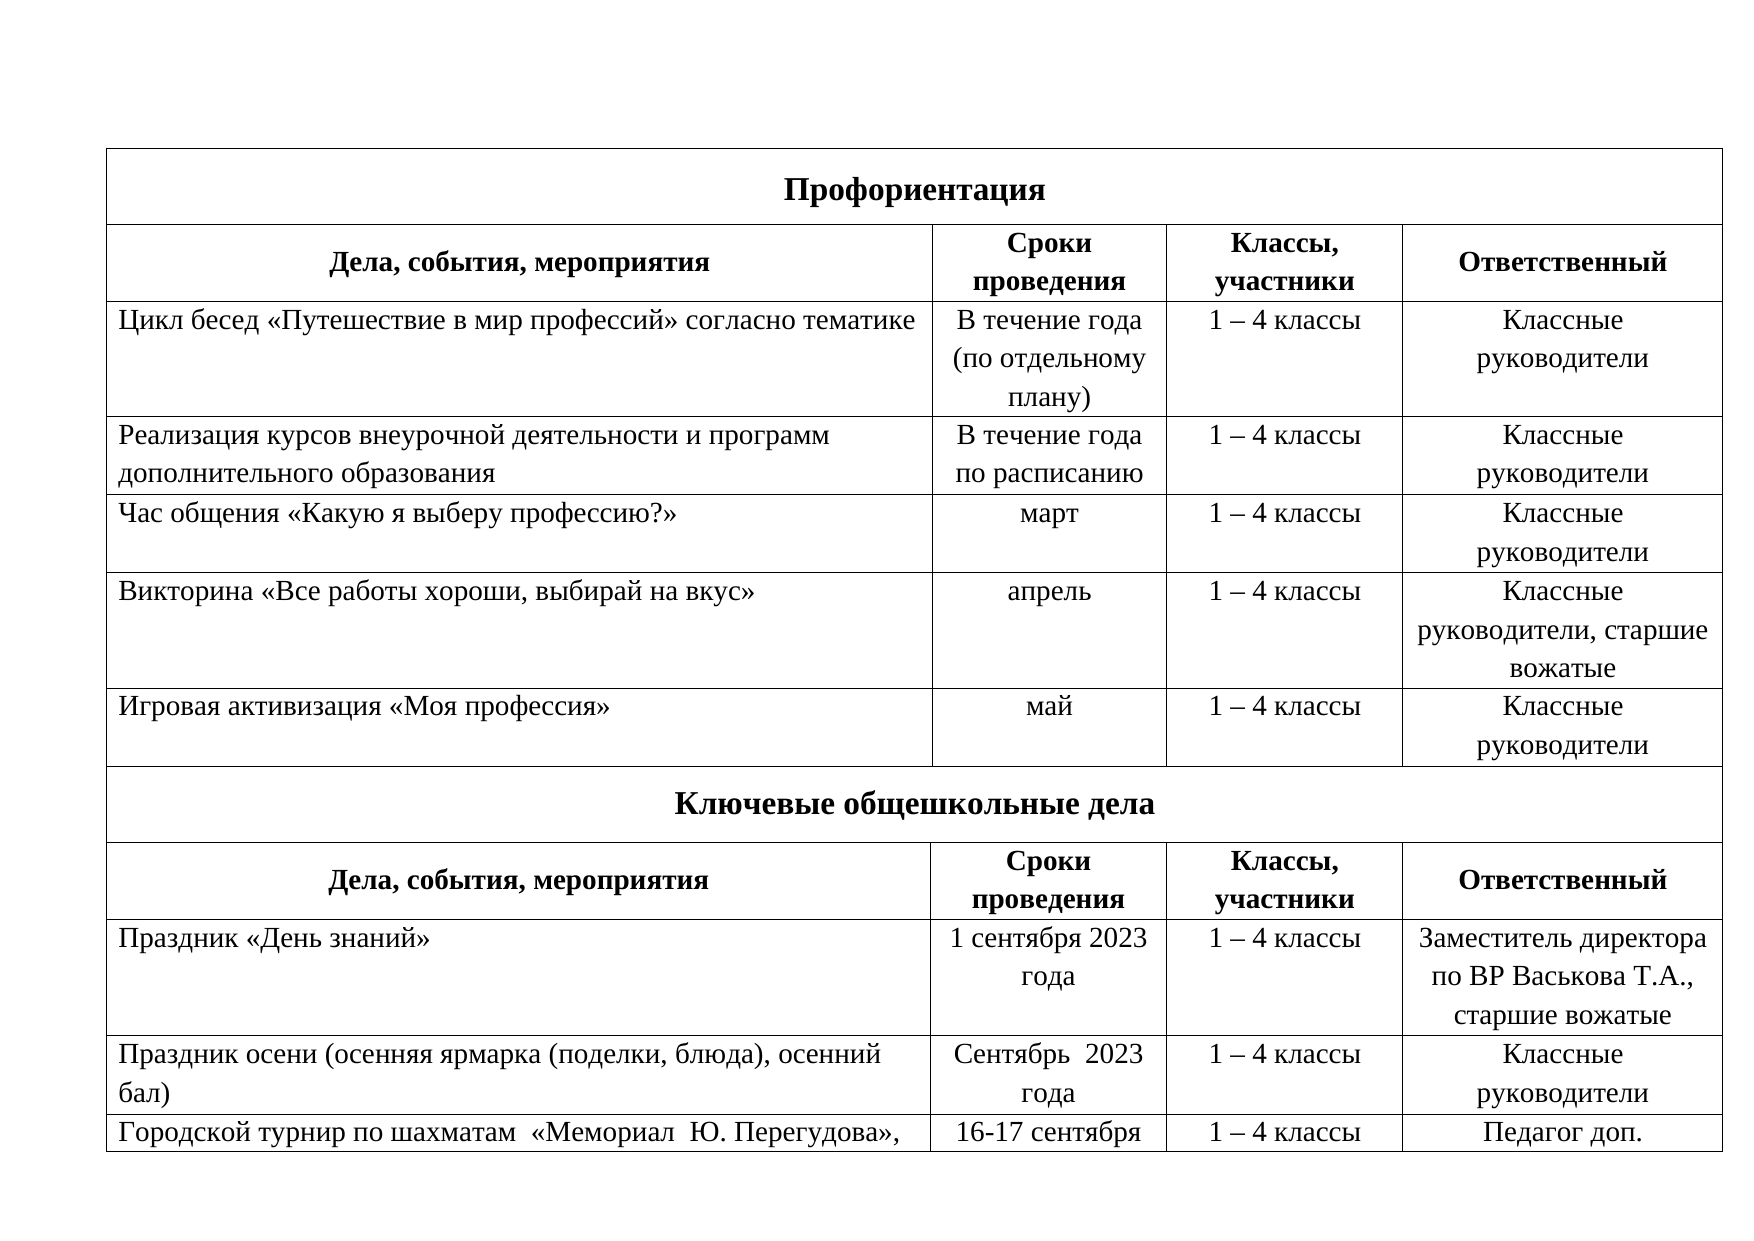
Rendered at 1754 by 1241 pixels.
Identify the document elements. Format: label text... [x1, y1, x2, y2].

table_cell Классные руководители [1403, 495, 1722, 572]
table_cell Классные руководители [1403, 417, 1722, 494]
table_cell 1 – 4 классы [1167, 302, 1402, 416]
table_cell 1 сентября 2023 года [931, 920, 1166, 1035]
table_cell Дела, события, мероприятия [107, 843, 930, 919]
table_cell В течение года (по отдельному плану) [933, 302, 1166, 416]
table_cell 1 – 4 классы [1167, 573, 1402, 687]
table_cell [107, 1115, 930, 1151]
table_cell 1 – 4 классы [1167, 920, 1402, 1035]
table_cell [1403, 1115, 1722, 1151]
table_cell Дела, события, мероприятия [107, 225, 932, 301]
table_cell Реализация курсов внеурочной деятельности и программ дополнительного образования [107, 417, 932, 494]
table_cell Сроки проведения [931, 843, 1166, 919]
table_cell В течение года по расписанию [933, 417, 1166, 494]
table_cell Ответственный [1403, 225, 1722, 301]
table_cell Викторина «Все работы хороши, выбирай на вкус» [107, 573, 932, 687]
table_cell Заместитель директора по ВР Васькова Т.А., старшие вожатые [1403, 920, 1722, 1035]
table_cell 1 – 4 классы [1167, 1036, 1402, 1113]
table_cell Цикл бесед «Путешествие в мир профессий» согласно тематике [107, 302, 932, 416]
table_cell Классные руководители [1403, 689, 1722, 766]
table_cell Праздник «День знаний» [107, 920, 930, 1035]
table_cell Сроки проведения [933, 225, 1166, 301]
table_cell март [933, 495, 1166, 572]
table_cell Классы, участники [1167, 225, 1402, 301]
table_cell Классные руководители [1403, 302, 1722, 416]
table_cell Ключевые общешкольные дела [107, 767, 1722, 842]
table_cell апрель [933, 573, 1166, 687]
table_cell 1 – 4 классы [1167, 417, 1402, 494]
table_cell Праздник осени (осенняя ярмарка (поделки, блюда), осенний бал) [107, 1036, 930, 1113]
table_cell 1 – 4 классы [1167, 495, 1402, 572]
table_cell Час общения «Какую я выберу профессию?» [107, 495, 932, 572]
table_cell 1 – 4 классы [1167, 1115, 1402, 1151]
table_cell Игровая активизация «Моя профессия» [107, 689, 932, 766]
table_cell Профориентация [107, 149, 1722, 224]
table_cell Классные руководители [1403, 1036, 1722, 1113]
table_cell Сентябрь 2023 года [931, 1036, 1166, 1113]
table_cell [931, 1115, 1166, 1151]
table_cell Ответственный [1403, 843, 1722, 919]
table_cell 1 – 4 классы [1167, 689, 1402, 766]
table_cell Классные руководители, старшие вожатые [1403, 573, 1722, 687]
table_cell Классы, участники [1167, 843, 1402, 919]
table_cell май [933, 689, 1166, 766]
